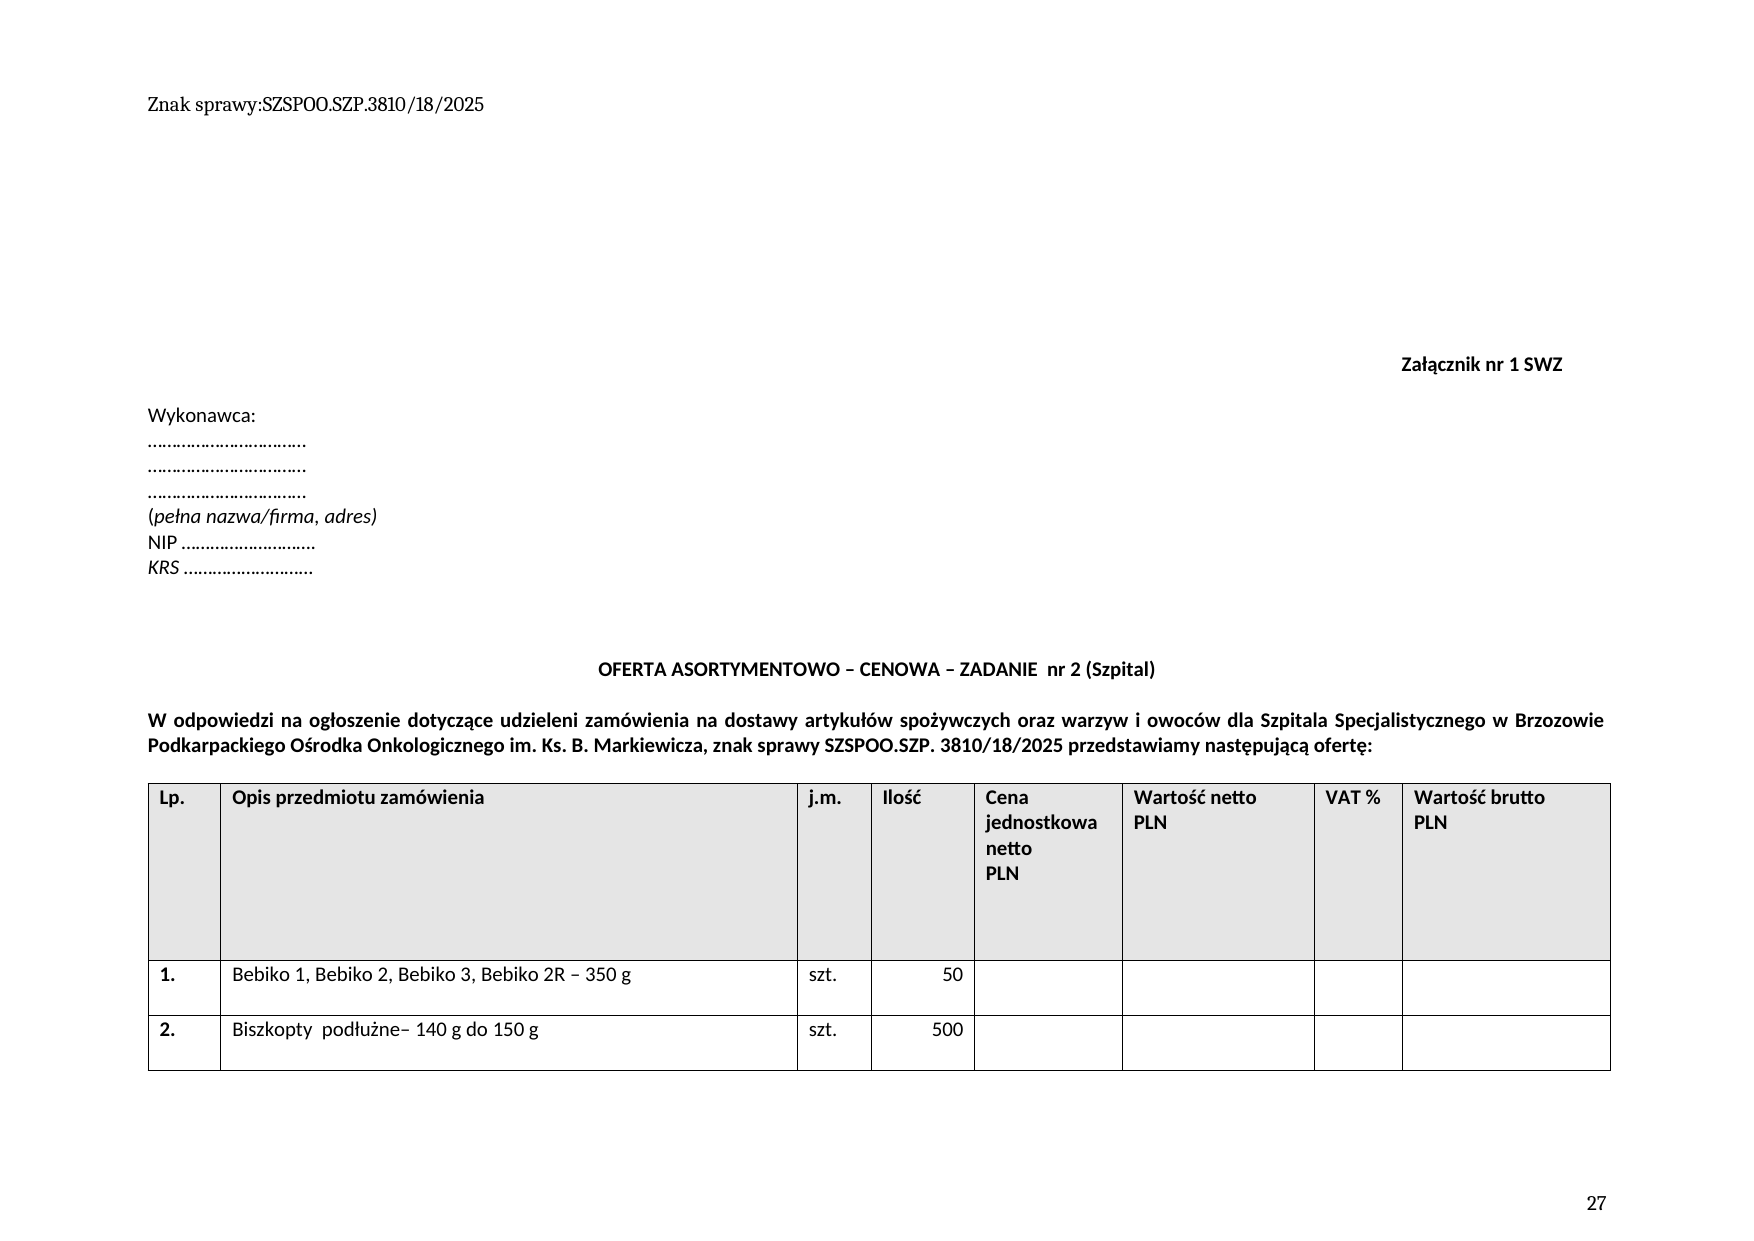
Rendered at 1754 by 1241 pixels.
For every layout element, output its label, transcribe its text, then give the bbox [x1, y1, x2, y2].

text (pełna nazwa/firma, adres) [148, 503, 1606, 529]
text …………………………… [148, 478, 1606, 503]
table_cell 50 [872, 961, 974, 1015]
text Wykonawca: [148, 402, 1606, 427]
table_cell 500 [872, 1016, 974, 1070]
text KRS ……………………… [148, 554, 1606, 580]
text W odpowiedzi na ogłoszenie dotyczące udzieleni zamówienia na dostawy artykułów spożywczych oraz warzyw i owoców dla Szpitala Specjalistycznego w Brzozowie Podkarpackiego Ośrodka Onkologicznego im. Ks. B. Markiewicza, znak sprawy SZSPOO.SZP. 3810/18/2025 przedstawiamy następującą ofertę: [148, 707, 1606, 758]
table_header VAT % [1315, 784, 1402, 960]
table_cell [1315, 1016, 1402, 1070]
table_cell Bebiko 1, Bebiko 2, Bebiko 3, Bebiko 2R – 350 g [221, 961, 797, 1015]
table_cell szt. [798, 1016, 871, 1070]
text Załącznik nr 1 SWZ [148, 351, 1606, 376]
table_cell [1403, 961, 1610, 1015]
table_cell [975, 1016, 1122, 1070]
table_cell [975, 961, 1122, 1015]
text NIP ………………………. [148, 529, 1606, 554]
table_header Ilość [872, 784, 974, 960]
table_cell 1. [149, 961, 220, 1015]
table_header Wartość brutto PLN [1403, 784, 1610, 960]
text OFERTA ASORTYMENTOWO – CENOWA – ZADANIE nr 2 (Szpital) [148, 656, 1606, 681]
table_cell szt. [798, 961, 871, 1015]
table_cell Biszkopty podłużne– 140 g do 150 g [221, 1016, 797, 1070]
table_cell [1403, 1016, 1610, 1070]
text …………………………… [148, 427, 1606, 453]
table_cell [1123, 1016, 1314, 1070]
table_cell 2. [149, 1016, 220, 1070]
table_header Opis przedmiotu zamówienia [221, 784, 797, 960]
table_header Wartość netto PLN [1123, 784, 1314, 960]
text …………………………… [148, 453, 1606, 478]
table_header Lp. [149, 784, 220, 960]
table_header Cena jednostkowa netto PLN [975, 784, 1122, 960]
table_cell [1315, 961, 1402, 1015]
table_cell [1123, 961, 1314, 1015]
table_header j.m. [798, 784, 871, 960]
